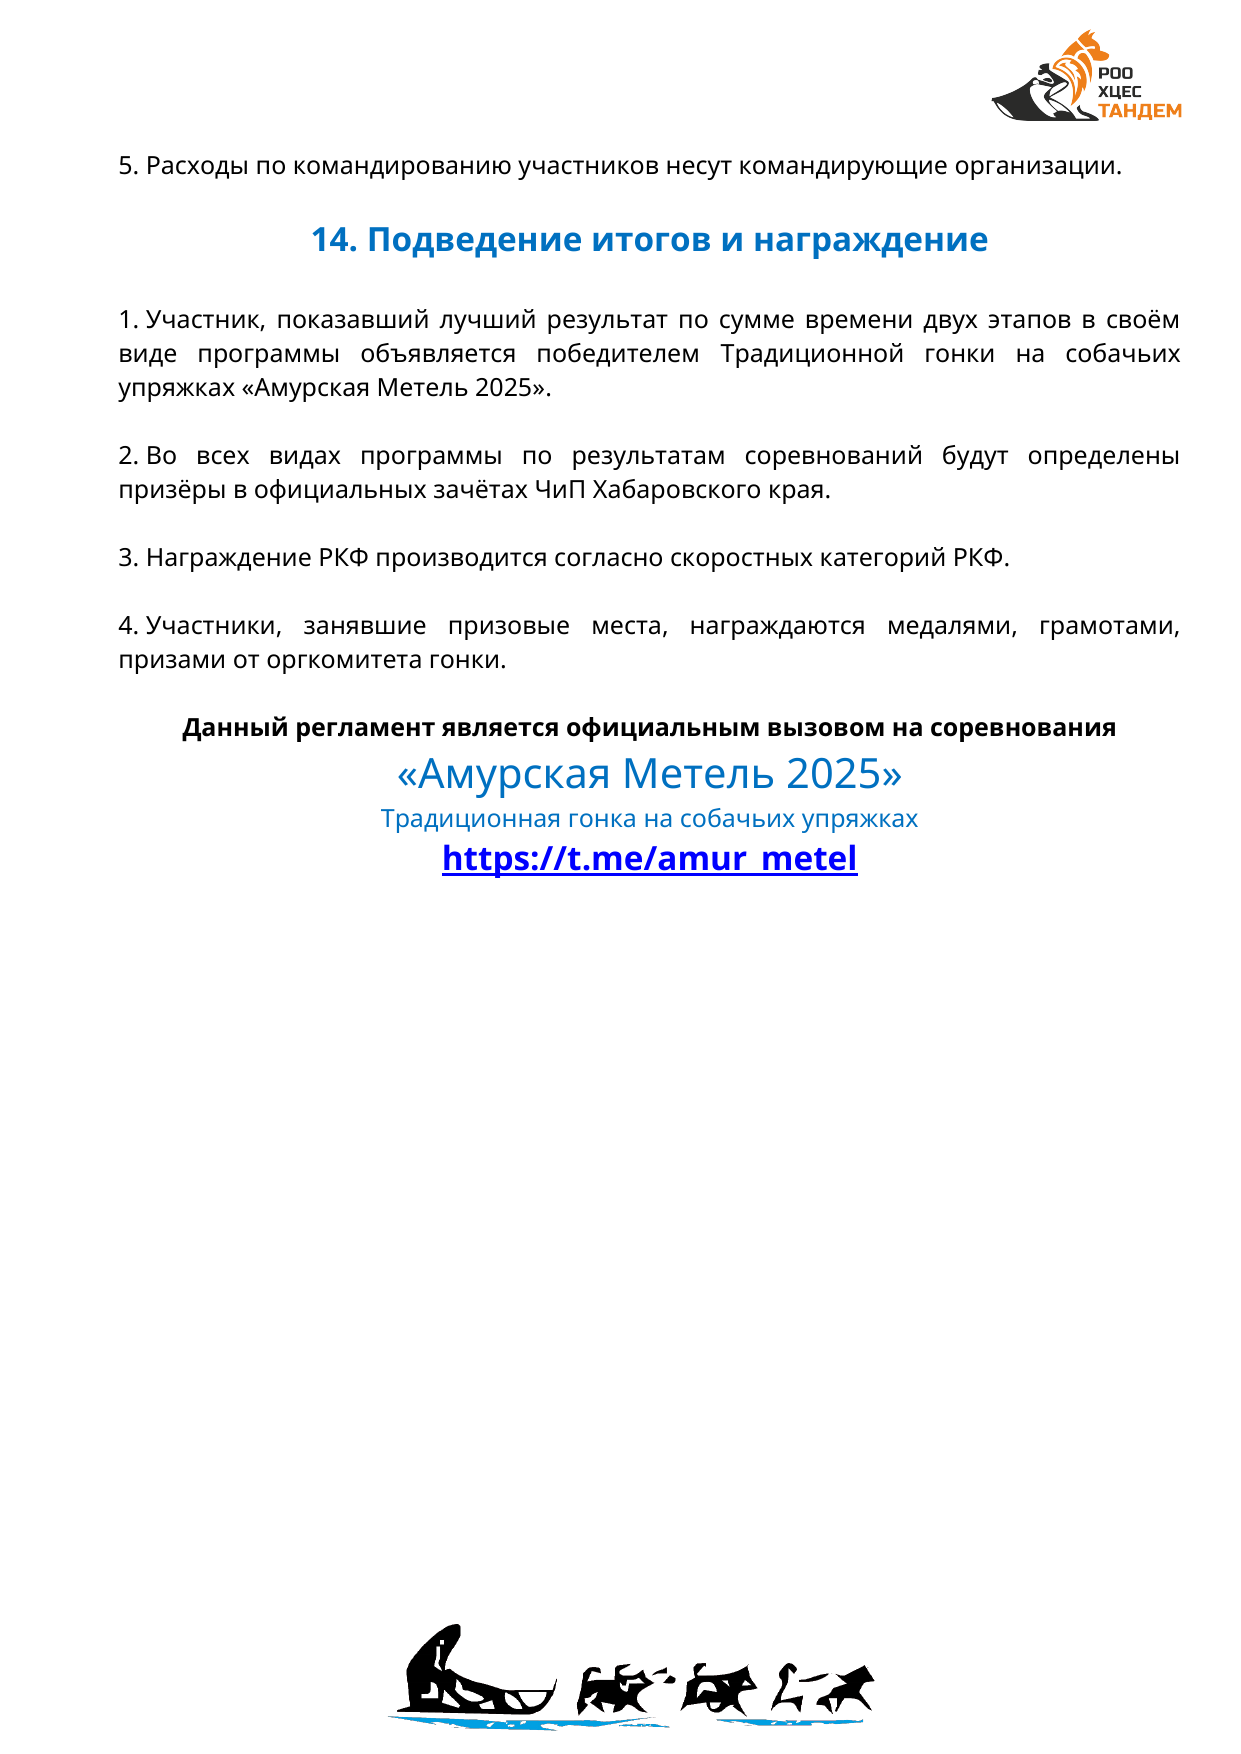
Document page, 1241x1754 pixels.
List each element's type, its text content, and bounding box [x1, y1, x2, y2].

text https://t.me/amur_metel [118, 835, 1181, 880]
text 5. Расходы по командированию участников несут командирующие организации. [118, 148, 1181, 182]
text «Амурская Метель 2025» [118, 744, 1181, 801]
text 1. Участник, показавший лучший результат по сумме времени двух этапов в своём виде программы объявляется победителем Традиционной гонки на собачьих упряжках «Амурская Метель 2025». [118, 301, 1181, 403]
text 2. Во всех видах программы по результатам соревнований будут определены призёры в официальных зачётах ЧиП Хабаровского края. [118, 437, 1181, 506]
text 14. Подведение итогов и награждение [118, 216, 1181, 261]
text Данный регламент является официальным вызовом на соревнования [118, 710, 1181, 744]
text Традиционная гонка на собачьих упряжках [118, 801, 1181, 835]
picture [370, 1569, 913, 1740]
text 4. Участники, занявшие призовые места, награждаются медалями, грамотами, призами от оргкомитета гонки. [118, 608, 1181, 676]
picture [991, 29, 1182, 121]
text 3. Награждение РКФ производится согласно скоростных категорий РКФ. [118, 540, 1181, 574]
